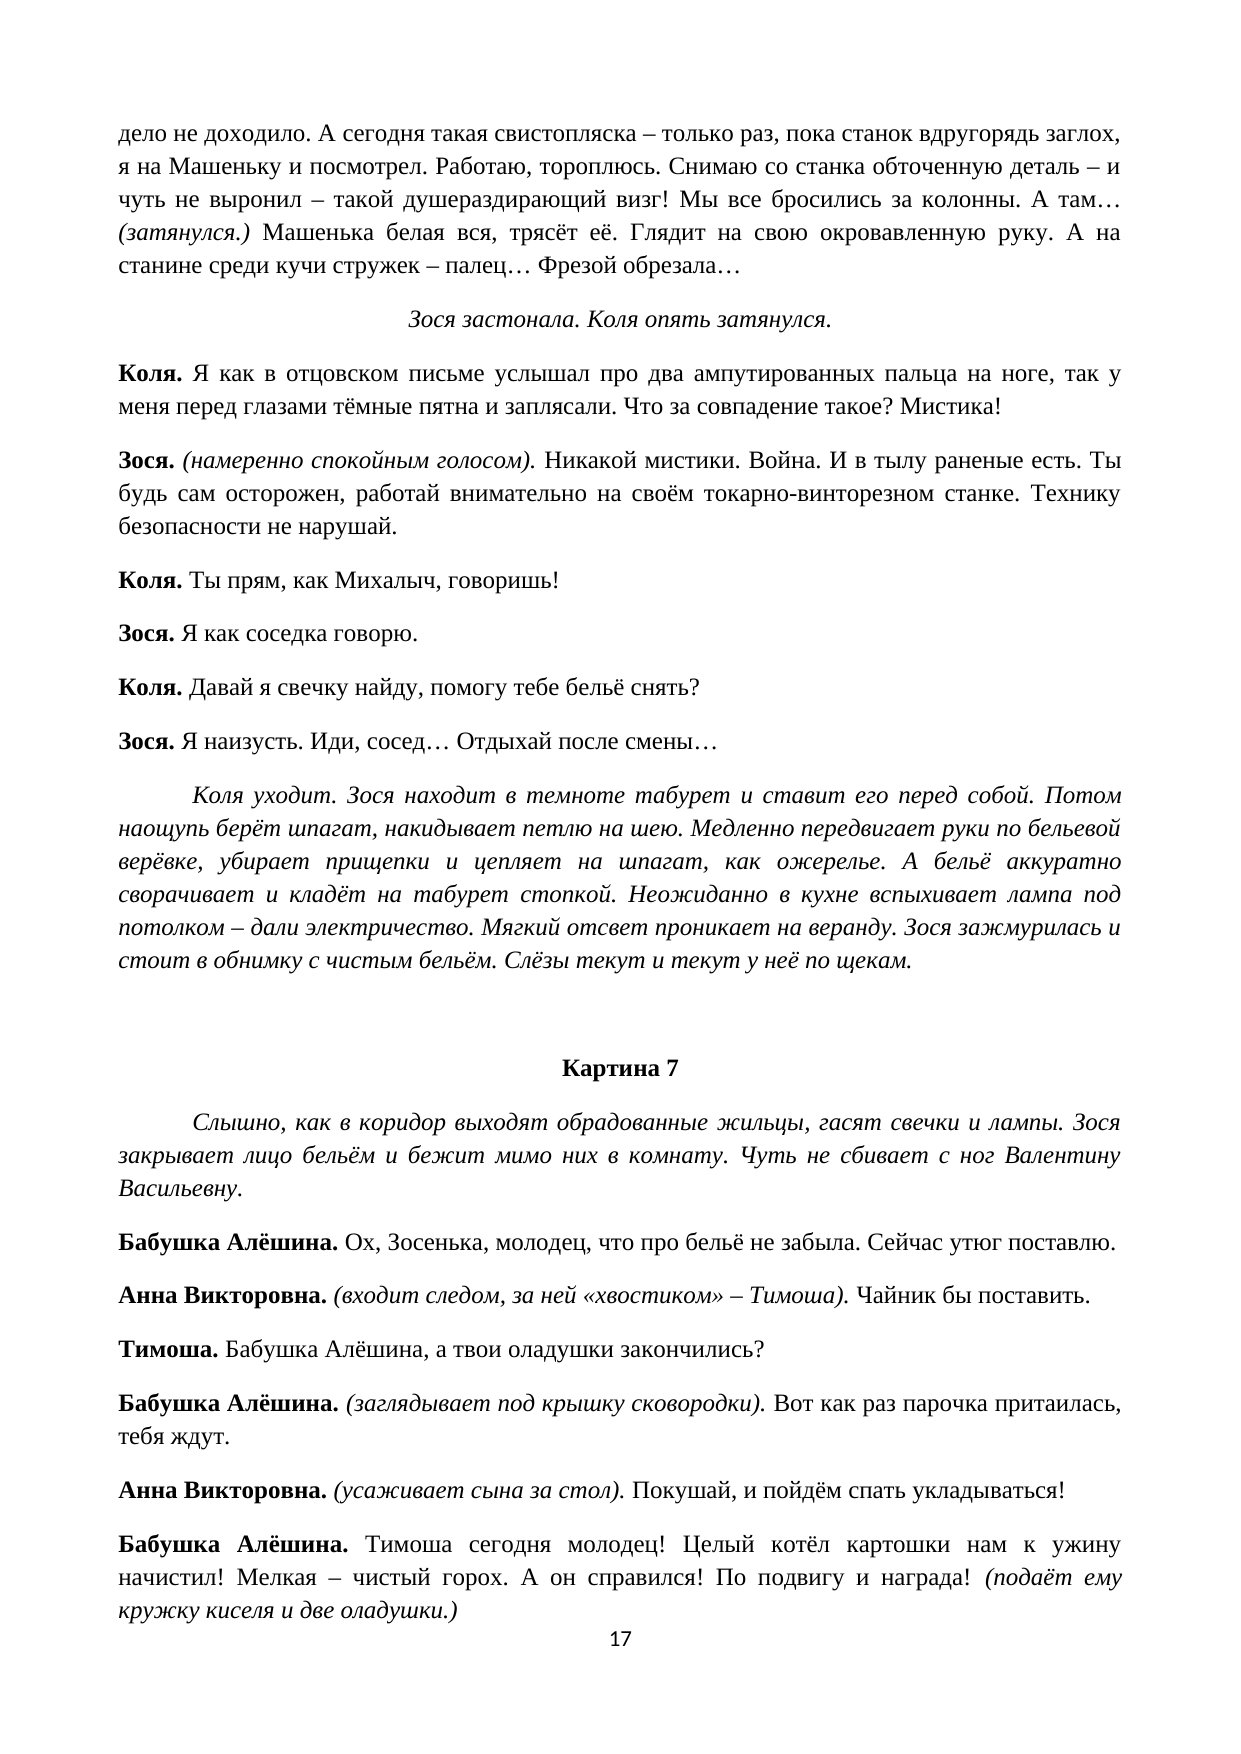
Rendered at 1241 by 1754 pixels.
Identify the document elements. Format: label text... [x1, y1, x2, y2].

text Бабушка Алёшина. (заглядывает под крышку сковородки). Вот как раз парочка притаилась, тебя ждут. [118, 1388, 1122, 1450]
text Коля. Давай я свечку найду, помогу тебе бельё снять? [118, 672, 1122, 701]
text Коля. Я как в отцовском письме услышал про два ампутированных пальца на ноге, так у меня перед глазами тёмные пятна и заплясали. Что за совпадение такое? Мистика! [118, 358, 1122, 420]
text Зося. Я наизусть. Иди, сосед… Отдыхай после смены… [118, 726, 1122, 755]
text Зося. Я как соседка говорю. [118, 618, 1122, 647]
text Тимоша. Бабушка Алёшина, а твои оладушки закончились? [118, 1334, 1122, 1363]
text Анна Викторовна. (усаживает сына за стол). Покушай, и пойдём спать укладываться! [118, 1475, 1122, 1504]
text Коля. Ты прям, как Михалыч, говоришь! [118, 565, 1122, 593]
text Картина 7 [118, 1053, 1122, 1082]
text Коля уходит. Зося находит в темноте табурет и ставит его перед собой. Потом наощупь берёт шпагат, накидывает петлю на шею. Медленно передвигает руки по бельевой верёвке, убирает прищепки и цепляет на шпагат, как ожерелье. А бельё аккуратно сворачивает и кладёт на табурет стопкой. Неожиданно в кухне вспыхивает лампа под потолком – дали электричество. Мягкий отсвет проникает на веранду. Зося зажмурилась и стоит в обнимку с чистым бельём. Слёзы текут и текут у неё по щекам. [118, 780, 1122, 974]
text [118, 118, 1122, 279]
text Слышно, как в коридор выходят обрадованные жильцы, гасят свечки и лампы. Зося закрывает лицо бельём и бежит мимо них в комнату. Чуть не сбивает с ног Валентину Васильевну. [118, 1107, 1122, 1202]
text Бабушка Алёшина. Ох, Зосенька, молодец, что про бельё не забыла. Сейчас утюг поставлю. [118, 1227, 1122, 1255]
text Зося. (намеренно спокойным голосом). Никакой мистики. Война. И в тылу раненые есть. Ты будь сам осторожен, работай внимательно на своём токарно-винторезном станке. Технику безопасности не нарушай. [118, 445, 1122, 539]
text Бабушка Алёшина. Тимоша сегодня молодец! Целый котёл картошки нам к ужину начистил! Мелкая – чистый горох. А он справился! По подвигу и награда! (подаёт ему кружку киселя и две оладушки.) [118, 1529, 1122, 1624]
text Анна Викторовна. (входит следом, за ней «хвостиком» – Тимоша). Чайник бы поставить. [118, 1281, 1122, 1309]
text Зося застонала. Коля опять затянулся. [118, 304, 1122, 333]
